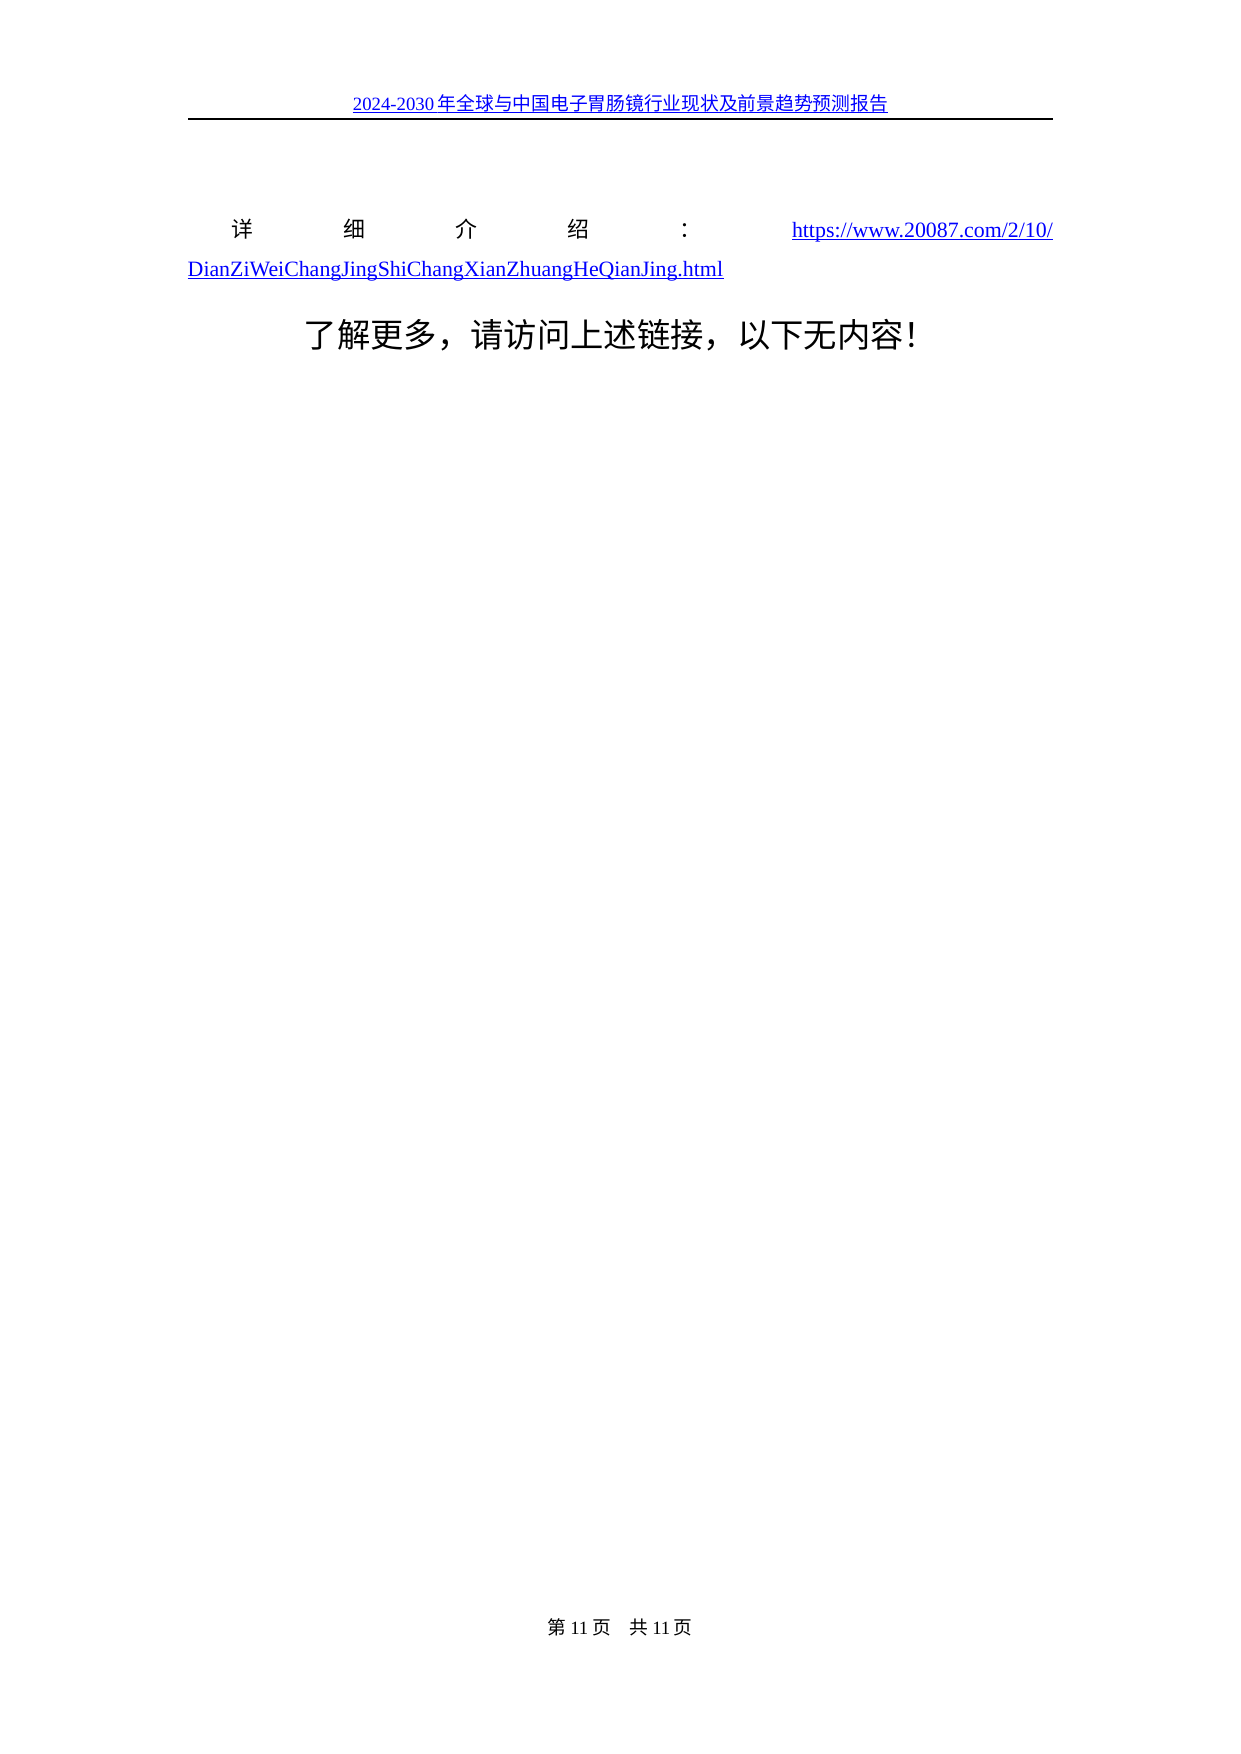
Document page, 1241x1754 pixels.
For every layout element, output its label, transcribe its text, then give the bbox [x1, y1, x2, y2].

title 了解更多，请访问上述链接，以下无内容！ [187, 301, 1053, 366]
text 详细介绍：https://www.20087.com/2/10/DianZiWeiChangJingShiChangXianZhuangHeQianJing.html [187, 212, 1053, 285]
